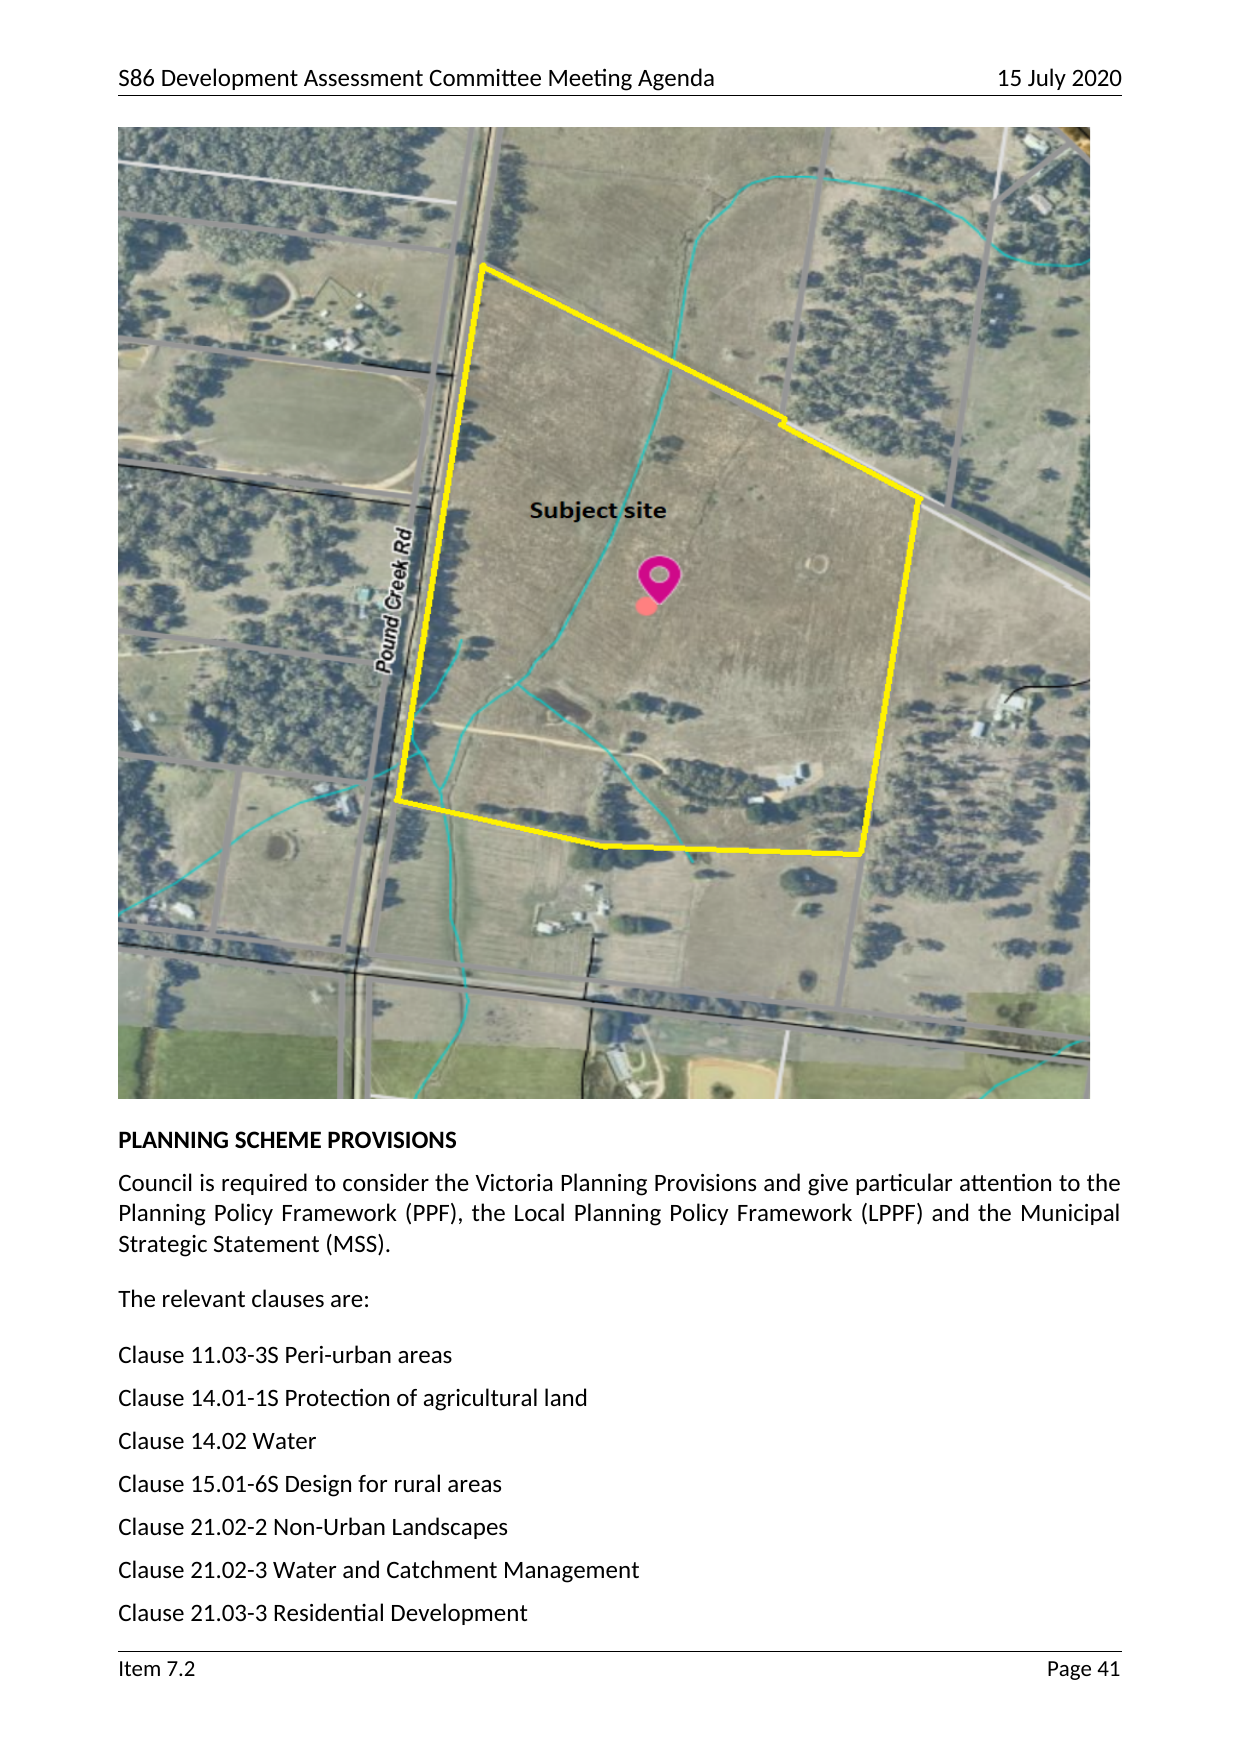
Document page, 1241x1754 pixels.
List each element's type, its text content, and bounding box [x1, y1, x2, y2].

text Clause 21.03-3 Residential Development [118, 1597, 1122, 1628]
text Clause 15.01-6S Design for rural areas [118, 1468, 1122, 1498]
text Clause 21.02-2 Non-Urban Landscapes [118, 1511, 1122, 1542]
text Clause 14.02 Water [118, 1425, 1122, 1456]
text Clause 14.01-1S Protection of agricultural land [118, 1382, 1122, 1412]
text Council is required to consider the Victoria Planning Provisions and give particular attention to the Planning Policy Framework (PPF), the Local Planning Policy Framework (LPPF) and the Municipal Strategic Statement (MSS). [118, 1167, 1122, 1258]
subtitle Planning Scheme Provisions [118, 1124, 1122, 1154]
text Clause 21.02-3 Water and Catchment Management [118, 1554, 1122, 1584]
text Clause 11.03-3S Peri-urban areas [118, 1339, 1122, 1369]
picture [118, 127, 1091, 1099]
text The relevant clauses are: [118, 1283, 1122, 1314]
